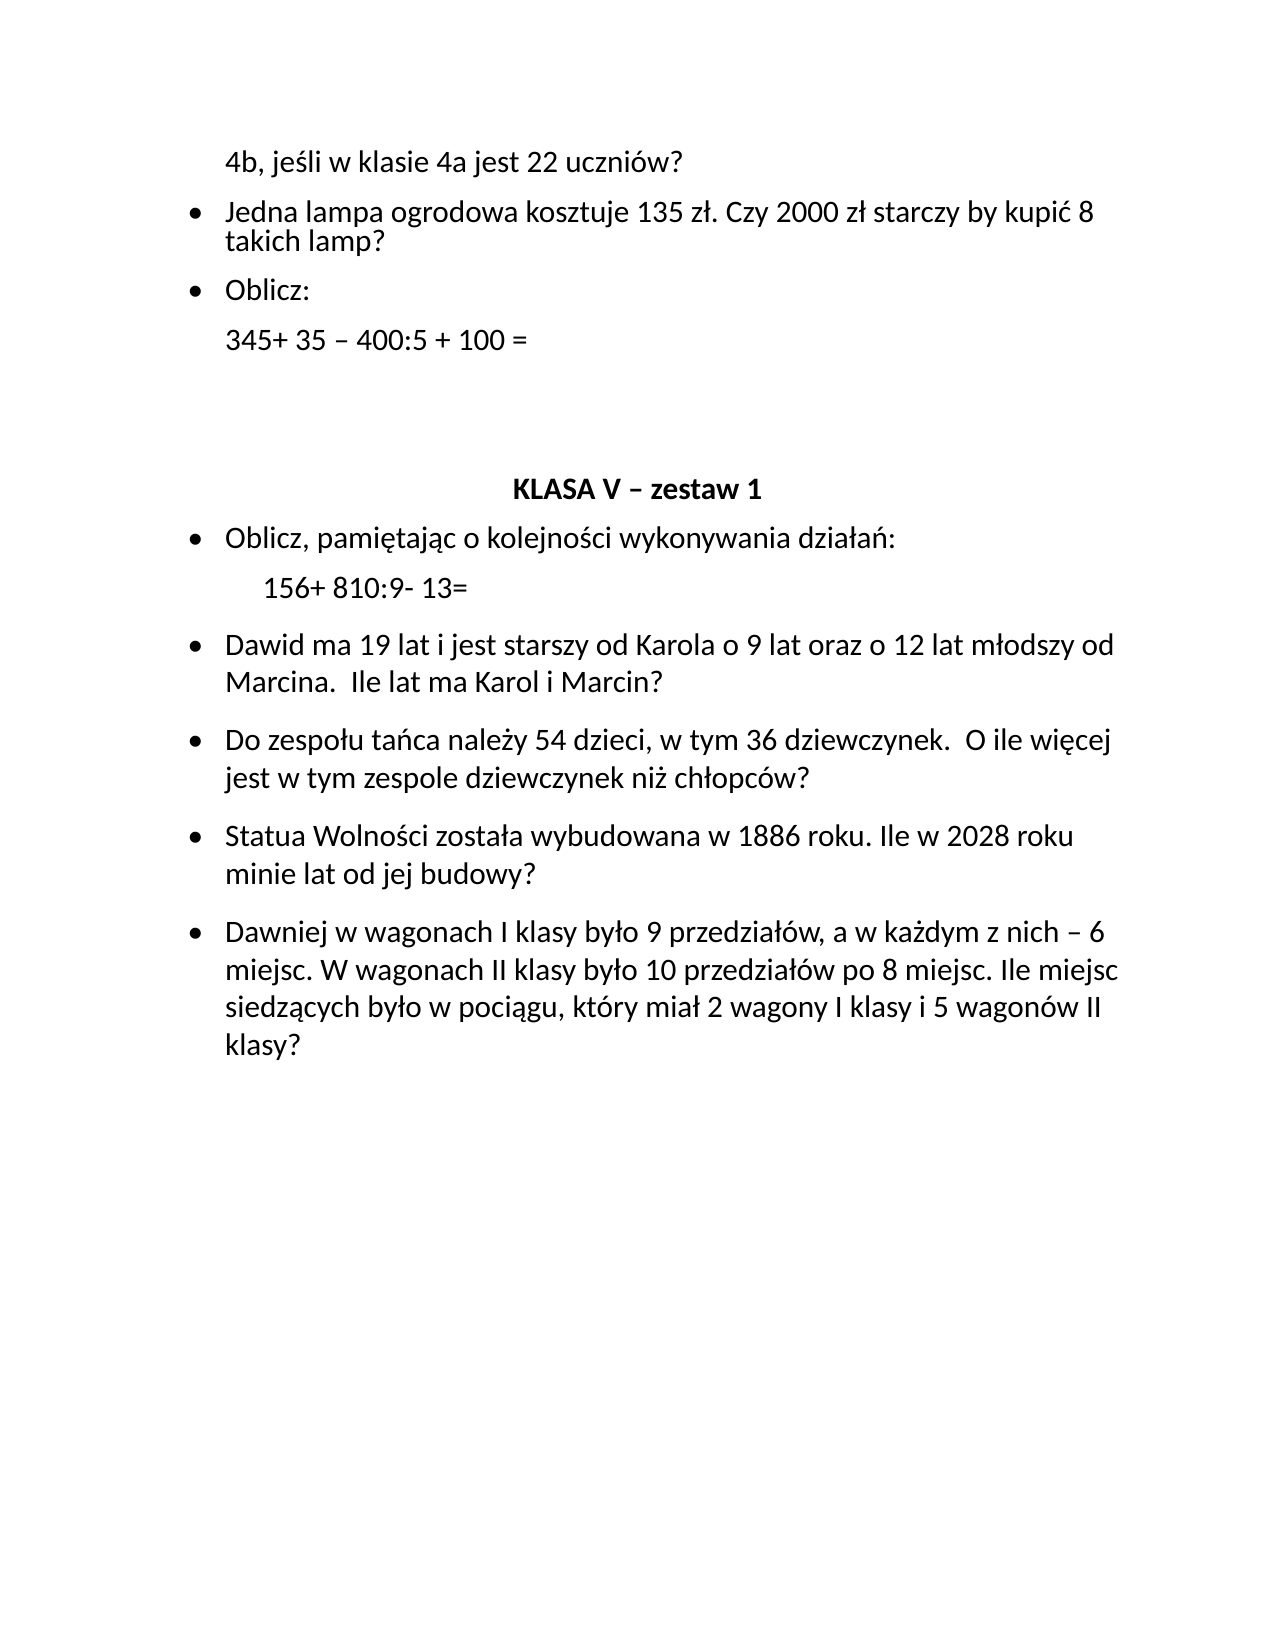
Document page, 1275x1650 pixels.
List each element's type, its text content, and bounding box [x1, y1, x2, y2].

list Dawniej w wagonach I klasy było 9 przedziałów, a w każdym z nich – 6 miejsc. W wagonach II klasy było 10 przedziałów po 8 miejsc. Ile miejsc siedzących było w pociągu, który miał 2 wagony I klasy i 5 wagonów II klasy? [187, 912, 1125, 1062]
list Do zespołu tańca należy 54 dzieci, w tym 36 dziewczynek. O ile więcej jest w tym zespole dziewczynek niż chłopców? [187, 721, 1125, 796]
list Statua Wolności została wybudowana w 1886 roku. Ile w 2028 roku minie lat od jej budowy? [187, 817, 1125, 892]
list Oblicz, pamiętając o kolejności wykonywania działań: [187, 526, 1125, 554]
list Oblicz: [187, 278, 1125, 307]
list Jedna lampa ogrodowa kosztuje 135 zł. Czy 2000 zł starczy by kupić 8 takich lamp? [187, 199, 1125, 257]
text KLASA V – zestaw 1 [150, 476, 1125, 505]
text 345+ 35 – 400:5 + 100 = [225, 327, 1125, 356]
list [187, 150, 1125, 179]
text 156+ 810:9- 13= [262, 575, 1125, 604]
list Dawid ma 19 lat i jest starszy od Karola o 9 lat oraz o 12 lat młodszy od Marcina. Ile lat ma Karol i Marcin? [187, 625, 1125, 700]
